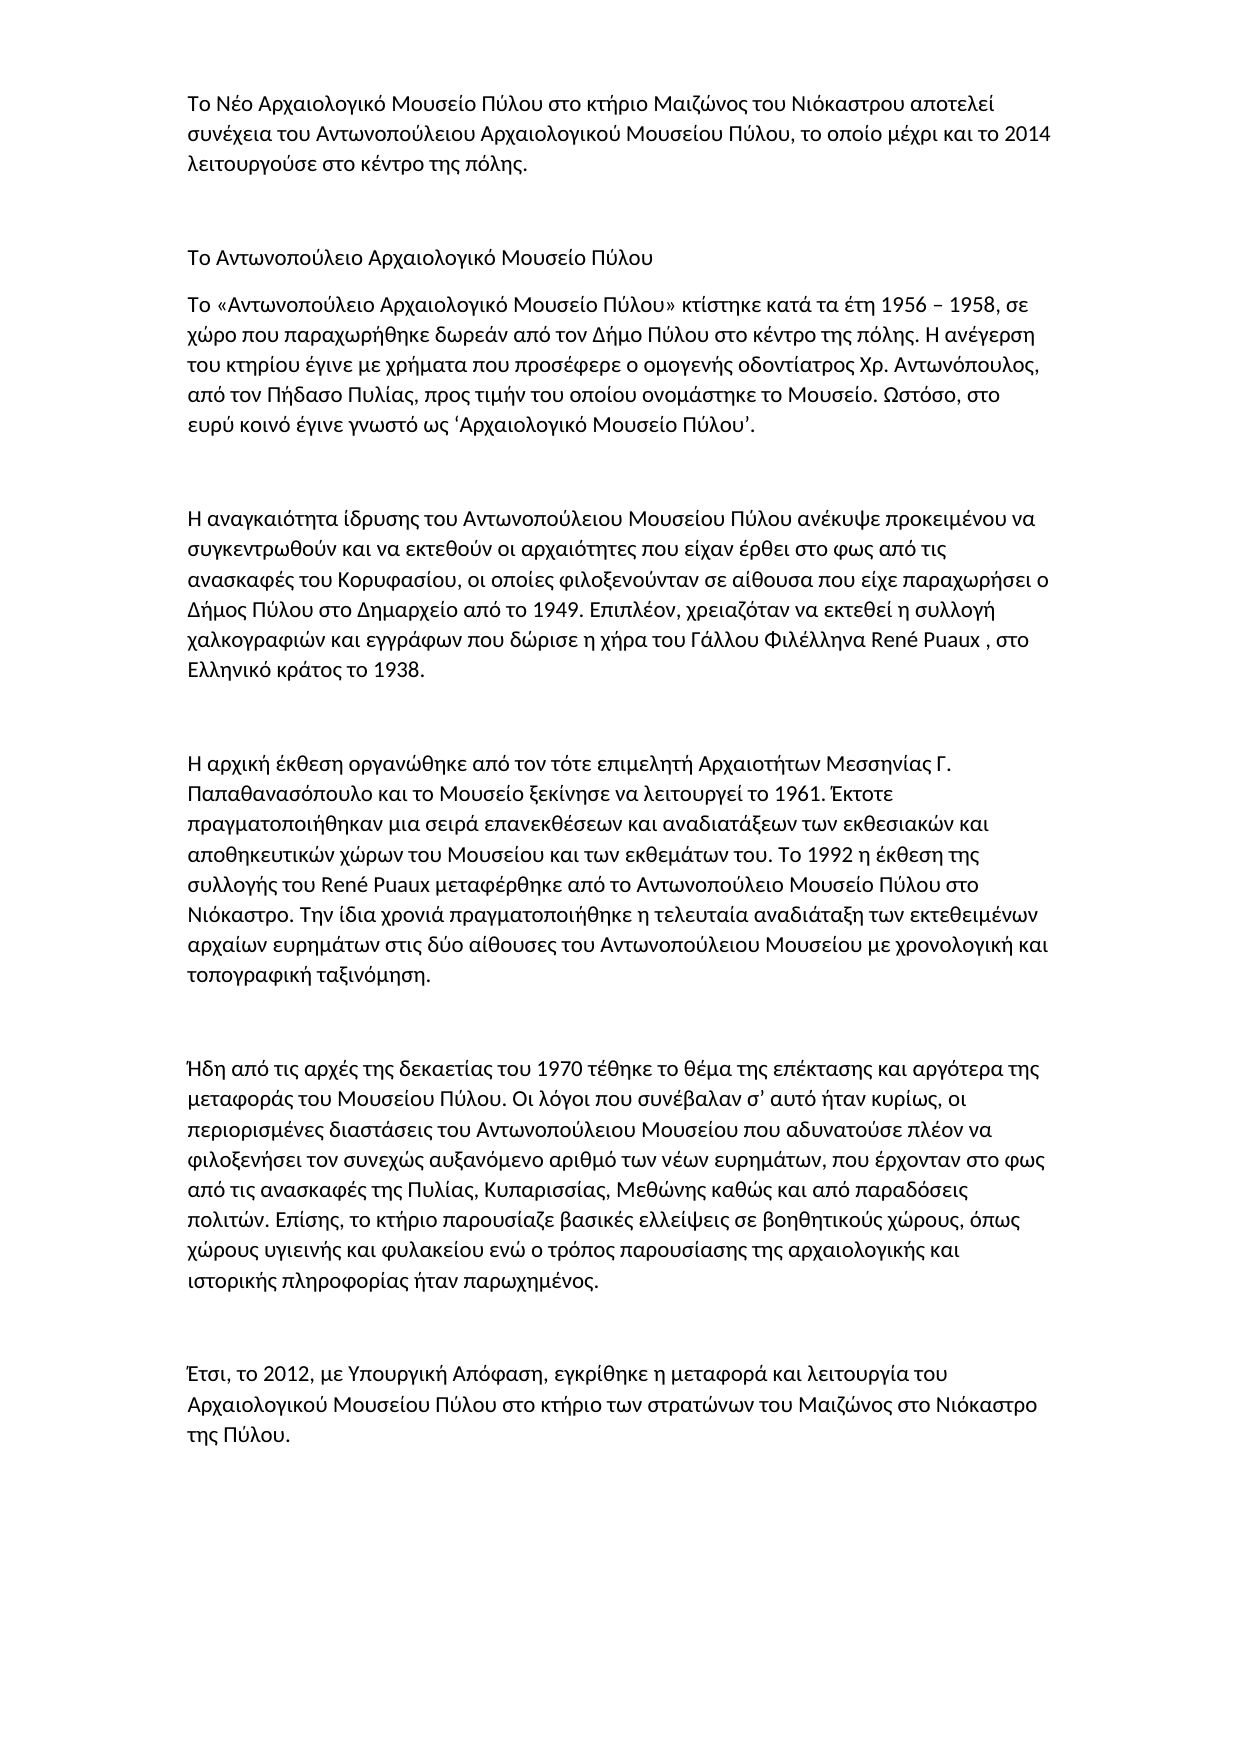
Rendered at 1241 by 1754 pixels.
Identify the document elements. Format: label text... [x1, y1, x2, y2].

text Έτσι, το 2012, με Υπουργική Απόφαση, εγκρίθηκε η μεταφορά και λειτουργία του Αρχαιολογικού Μουσείου Πύλου στο κτήριο των στρατώνων του Μαιζώνος στο Νιόκαστρο της Πύλου. [187, 1359, 1053, 1448]
text Το Νέο Αρχαιολογικό Μουσείο Πύλου στο κτήριο Μαιζώνος του Νιόκαστρου αποτελεί συνέχεια του Αντωνοπούλειου Αρχαιολογικού Μουσείου Πύλου, το οποίο μέχρι και το 2014 λειτουργούσε στο κέντρο της πόλης. [187, 89, 1053, 177]
text Η αναγκαιότητα ίδρυσης του Αντωνοπούλειου Μουσείου Πύλου ανέκυψε προκειμένου να συγκεντρωθούν και να εκτεθούν οι αρχαιότητες που είχαν έρθει στο φως από τις ανασκαφές του Κορυφασίου, οι οποίες φιλοξενούνταν σε αίθουσα που είχε παραχωρήσει ο Δήμος Πύλου στο Δημαρχείο από το 1949. Επιπλέον, χρειαζόταν να εκτεθεί η συλλογή χαλκογραφιών και εγγράφων που δώρισε η χήρα του Γάλλου Φιλέλληνα René Puaux , στο Ελληνικό κράτος το 1938. [187, 504, 1053, 683]
text Ήδη από τις αρχές της δεκαετίας του 1970 τέθηκε το θέμα της επέκτασης και αργότερα της μεταφοράς του Μουσείου Πύλου. Οι λόγοι που συνέβαλαν σ’ αυτό ήταν κυρίως, οι περιορισμένες διαστάσεις του Αντωνοπούλειου Μουσείου που αδυνατούσε πλέον να φιλοξενήσει τον συνεχώς αυξανόμενο αριθμό των νέων ευρημάτων, που έρχονταν στο φως από τις ανασκαφές της Πυλίας, Κυπαρισσίας, Μεθώνης καθώς και από παραδόσεις πολιτών. Επίσης, το κτήριο παρουσίαζε βασικές ελλείψεις σε βοηθητικούς χώρους, όπως χώρους υγιεινής και φυλακείου ενώ ο τρόπος παρουσίασης της αρχαιολογικής και ιστορικής πληροφορίας ήταν παρωχημένος. [187, 1054, 1053, 1294]
text Το «Αντωνοπούλειο Αρχαιολογικό Μουσείο Πύλου» κτίστηκε κατά τα έτη 1956 – 1958, σε χώρο που παραχωρήθηκε δωρεάν από τον Δήμο Πύλου στο κέντρο της πόλης. Η ανέγερση του κτηρίου έγινε με χρήματα που προσέφερε ο ομογενής οδοντίατρος Χρ. Αντωνόπουλος, από τον Πήδασο Πυλίας, προς τιμήν του οποίου ονομάστηκε το Μουσείο. Ωστόσο, στο ευρύ κοινό έγινε γνωστό ως ‘Αρχαιολογικό Μουσείο Πύλου’. [187, 290, 1053, 438]
text Το Αντωνοπούλειο Αρχαιολογικό Μουσείο Πύλου [187, 243, 1053, 271]
text Η αρχική έκθεση οργανώθηκε από τον τότε επιμελητή Αρχαιοτήτων Μεσσηνίας Γ. Παπαθανασόπουλο και το Μουσείο ξεκίνησε να λειτουργεί το 1961. Έκτοτε πραγματοποιήθηκαν μια σειρά επανεκθέσεων και αναδιατάξεων των εκθεσιακών και αποθηκευτικών χώρων του Μουσείου και των εκθεμάτων του. Το 1992 η έκθεση της συλλογής του René Puaux μεταφέρθηκε από το Αντωνοπούλειο Μουσείο Πύλου στο Νιόκαστρο. Την ίδια χρονιά πραγματοποιήθηκε η τελευταία αναδιάταξη των εκτεθειμένων αρχαίων ευρημάτων στις δύο αίθουσες του Αντωνοπούλειου Μουσείου με χρονολογική και τοπογραφική ταξινόμηση. [187, 749, 1053, 988]
